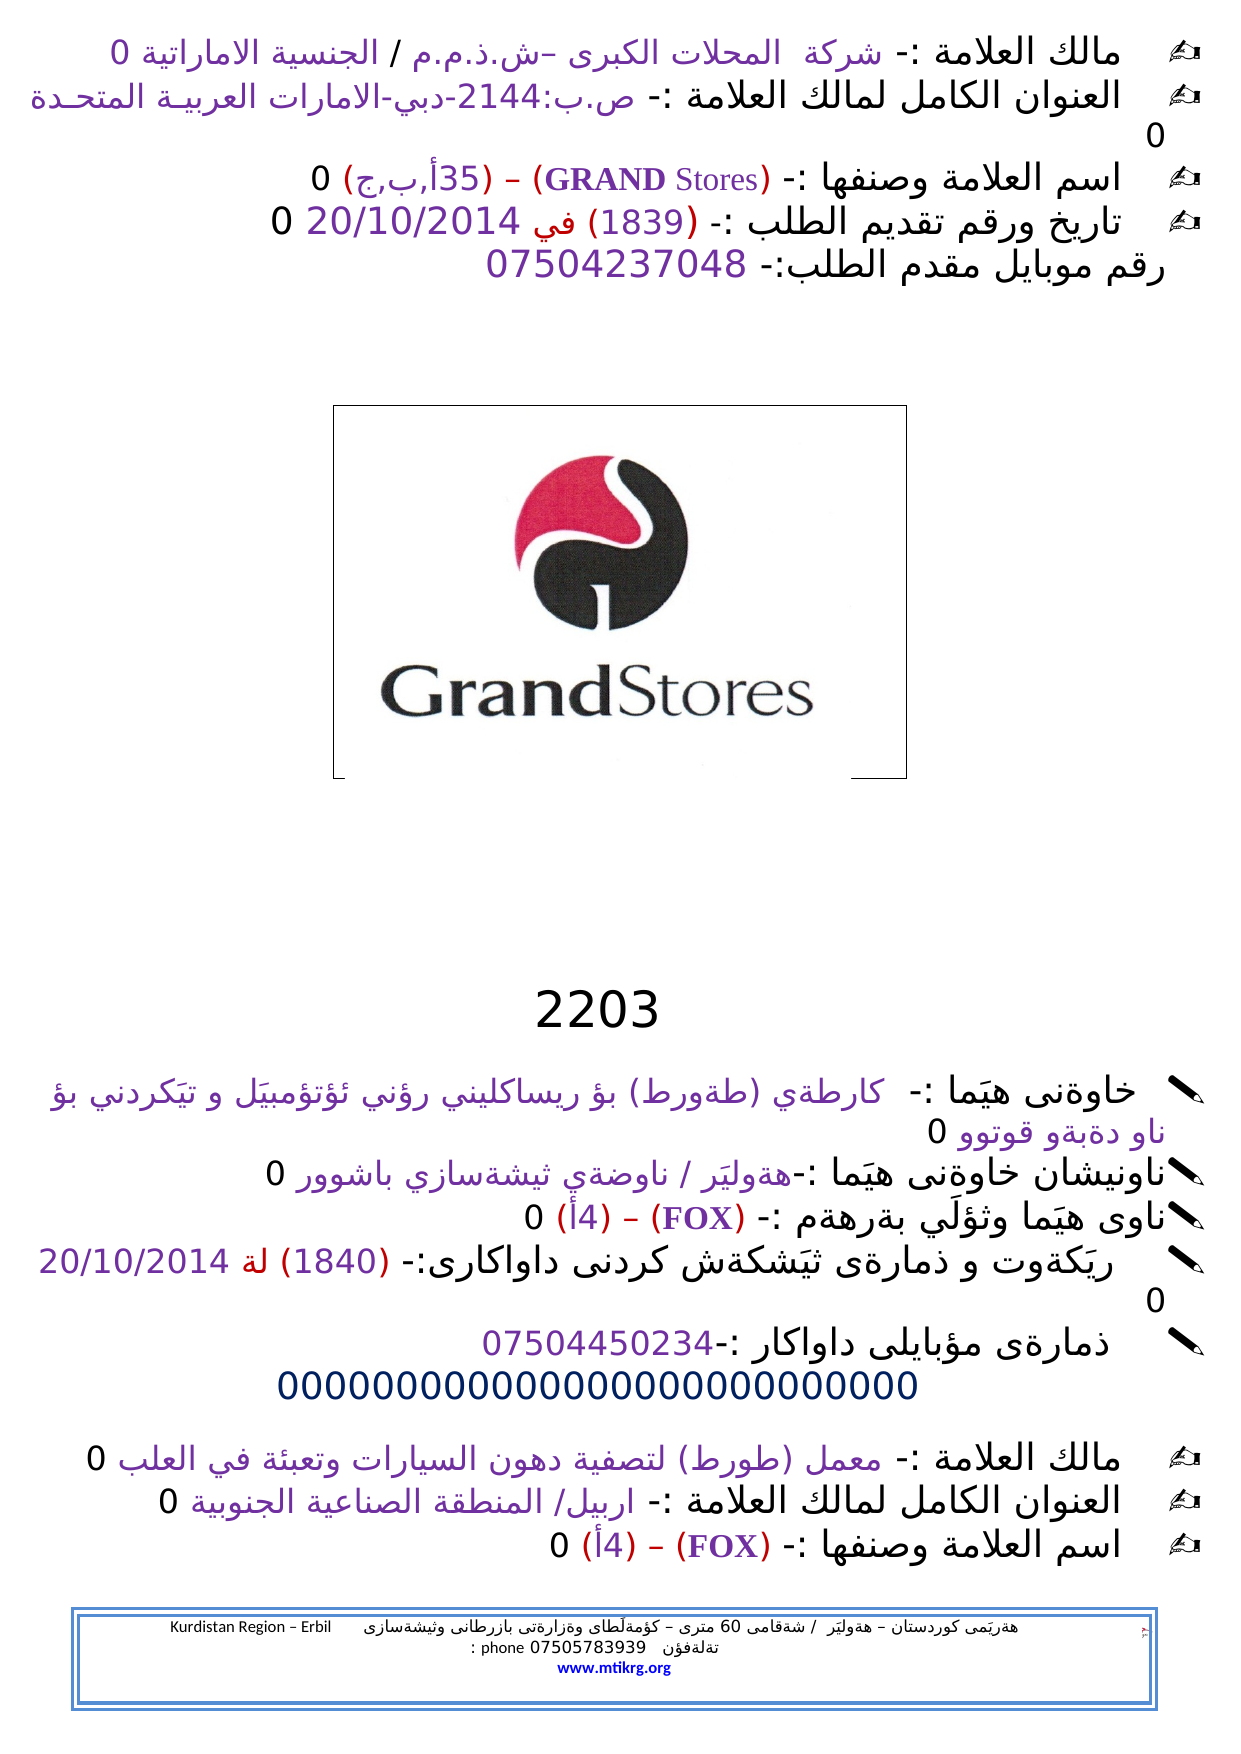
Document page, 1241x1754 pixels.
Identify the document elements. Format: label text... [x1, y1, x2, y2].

picture [344, 406, 852, 779]
list العنوان الكامل لمالك العلامة :- ص.ب:2144-دبي-الامارات العربية المتحدة 0 [29, 73, 1167, 156]
text 000000000000000000000000000 [29, 1364, 1167, 1408]
list مالك العلامة :- شركة المحلات الكبرى –ش.ذ.م.م / الجنسية الاماراتية 0 [29, 29, 1167, 73]
text رقم موبايل مقدم الطلب:- 07504237048 [29, 243, 1167, 287]
list ناونيشان خاوةنى هيَما :-هةوليَر / ناوضةي ثيشةسازي باشوور 0 [29, 1151, 1167, 1194]
list خاوةنى هيَما :- كارطةي (طةورط) بؤ ريساكليني رؤني ئؤتؤمبيَل و تيَكردني بؤ ناو دةبةو قوتوو 0 [29, 1068, 1167, 1151]
table_header [852, 406, 906, 778]
list مالك العلامة :- معمل (طورط) لتصفية دهون السيارات وتعبئة في العلب 0 [29, 1435, 1167, 1479]
table_header [334, 406, 344, 778]
list ناوى هيَما وثؤلَي بةرهةم :- (FOX) – (4أ) 0 [29, 1194, 1167, 1238]
list ذمارةى مؤبايلى داواكار :-07504450234 [29, 1321, 1167, 1364]
list ريَكةوت و ذمارةى ثيَشكةش كردنى داواكارى:- (1840) لة 20/10/2014 0 [29, 1238, 1167, 1321]
text 2203 [29, 981, 1167, 1039]
list اسم العلامة وصنفها :- (FOX) – (4أ) 0 [29, 1523, 1167, 1566]
list العنوان الكامل لمالك العلامة :- اربيل/ المنطقة الصناعية الجنوبية 0 [29, 1479, 1167, 1523]
list تاريخ ورقم تقديم الطلب :- (1839) في 20/10/2014 0 [29, 199, 1167, 243]
list اسم العلامة وصنفها :- (GRAND Stores) – (35أ,ب,ج) 0 [29, 156, 1167, 199]
picture [1142, 1619, 1149, 1641]
